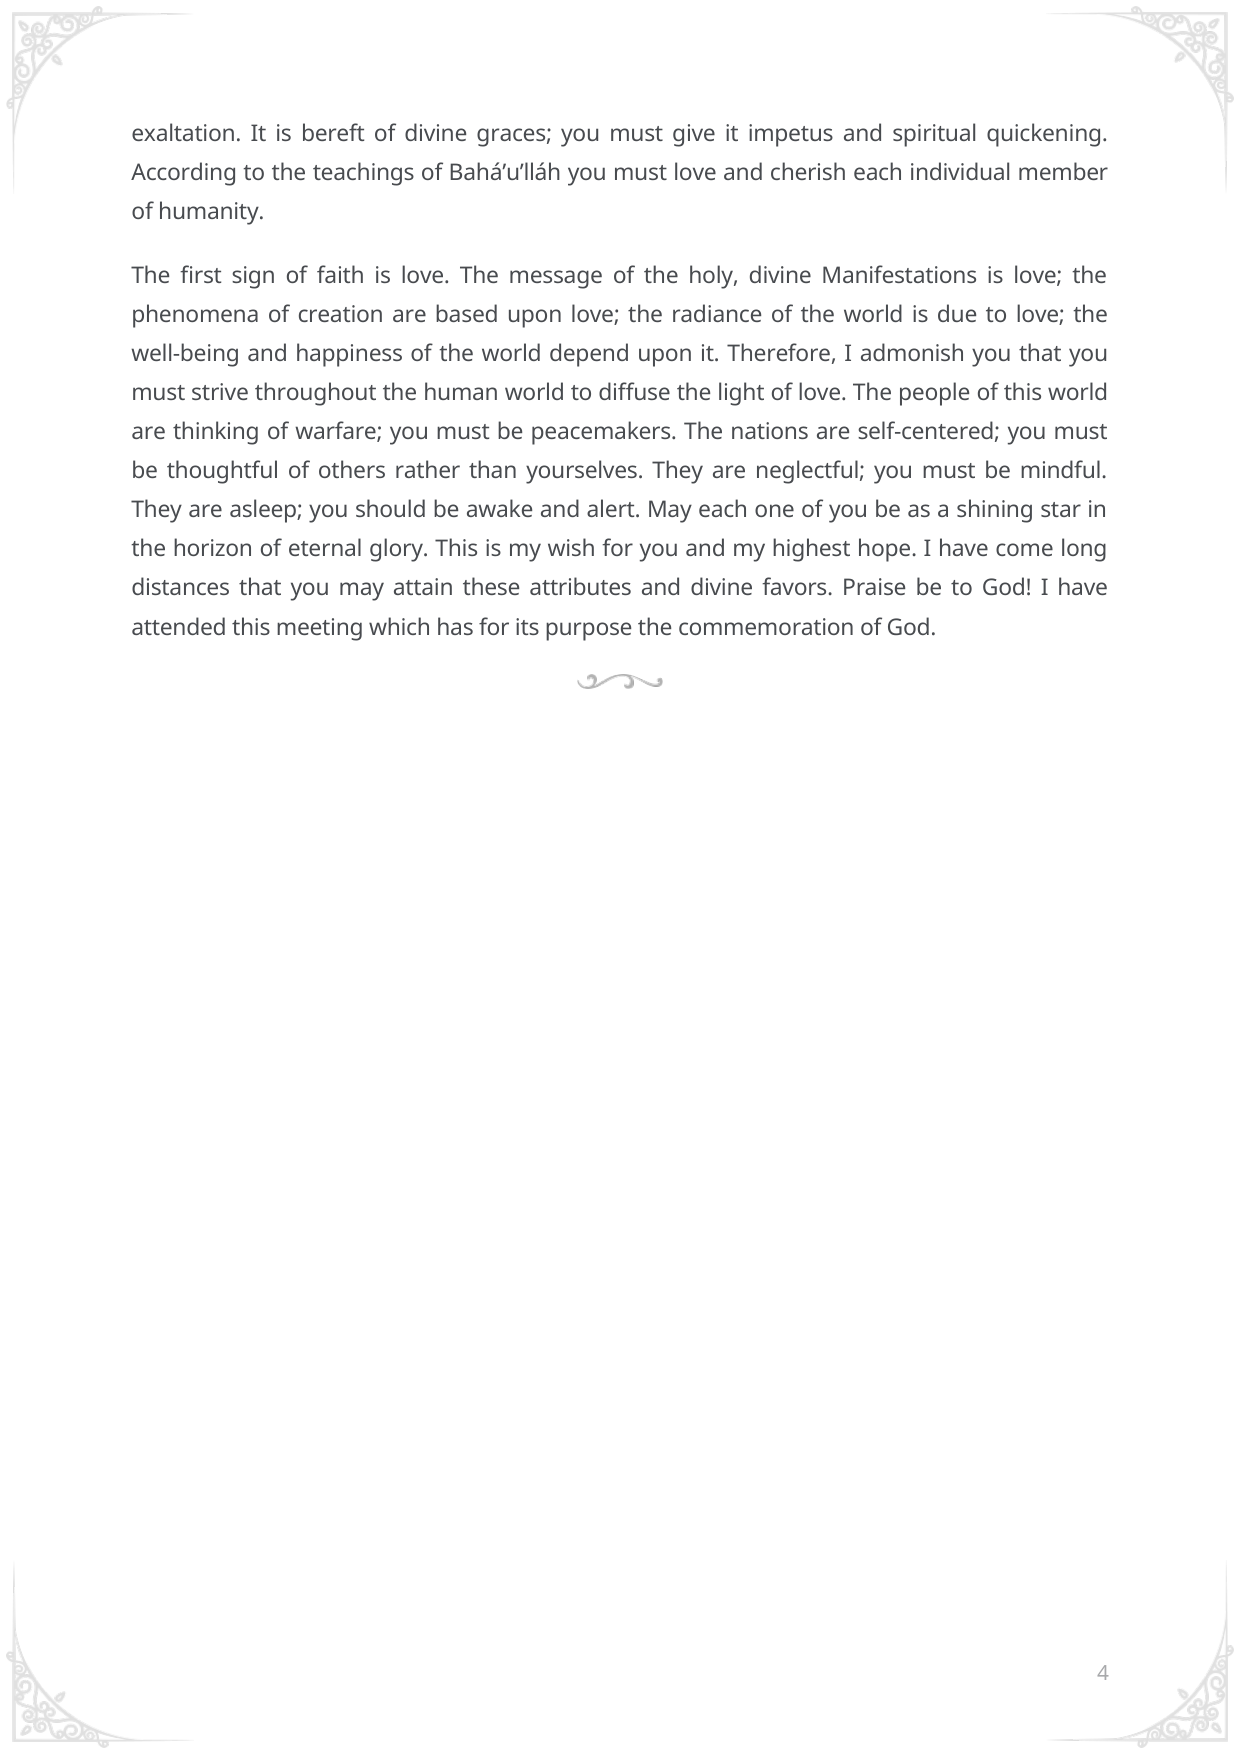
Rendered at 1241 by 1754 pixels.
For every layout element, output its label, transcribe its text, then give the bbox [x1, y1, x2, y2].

picture [577, 674, 663, 689]
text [131, 117, 1109, 226]
picture [1046, 6, 1234, 194]
picture [6, 1560, 194, 1748]
text The first sign of faith is love. The message of the holy, divine Manifestations is love; the phenomena of creation are based upon love; the radiance of the world is due to love; the well-being and happiness of the world depend upon it. Therefore, I admonish you that you must strive throughout the human world to diffuse the light of love. The people of this world are thinking of warfare; you must be peacemakers. The nations are self-centered; you must be thoughtful of others rather than yourselves. They are neglectful; you must be mindful. They are asleep; you should be awake and alert. May each one of you be as a shining star in the horizon of eternal glory. This is my wish for you and my highest hope. I have come long distances that you may attain these attributes and divine favors. Praise be to God! I have attended this meeting which has for its purpose the commemoration of God. [131, 259, 1109, 642]
picture [6, 6, 194, 194]
picture [1046, 1560, 1234, 1748]
